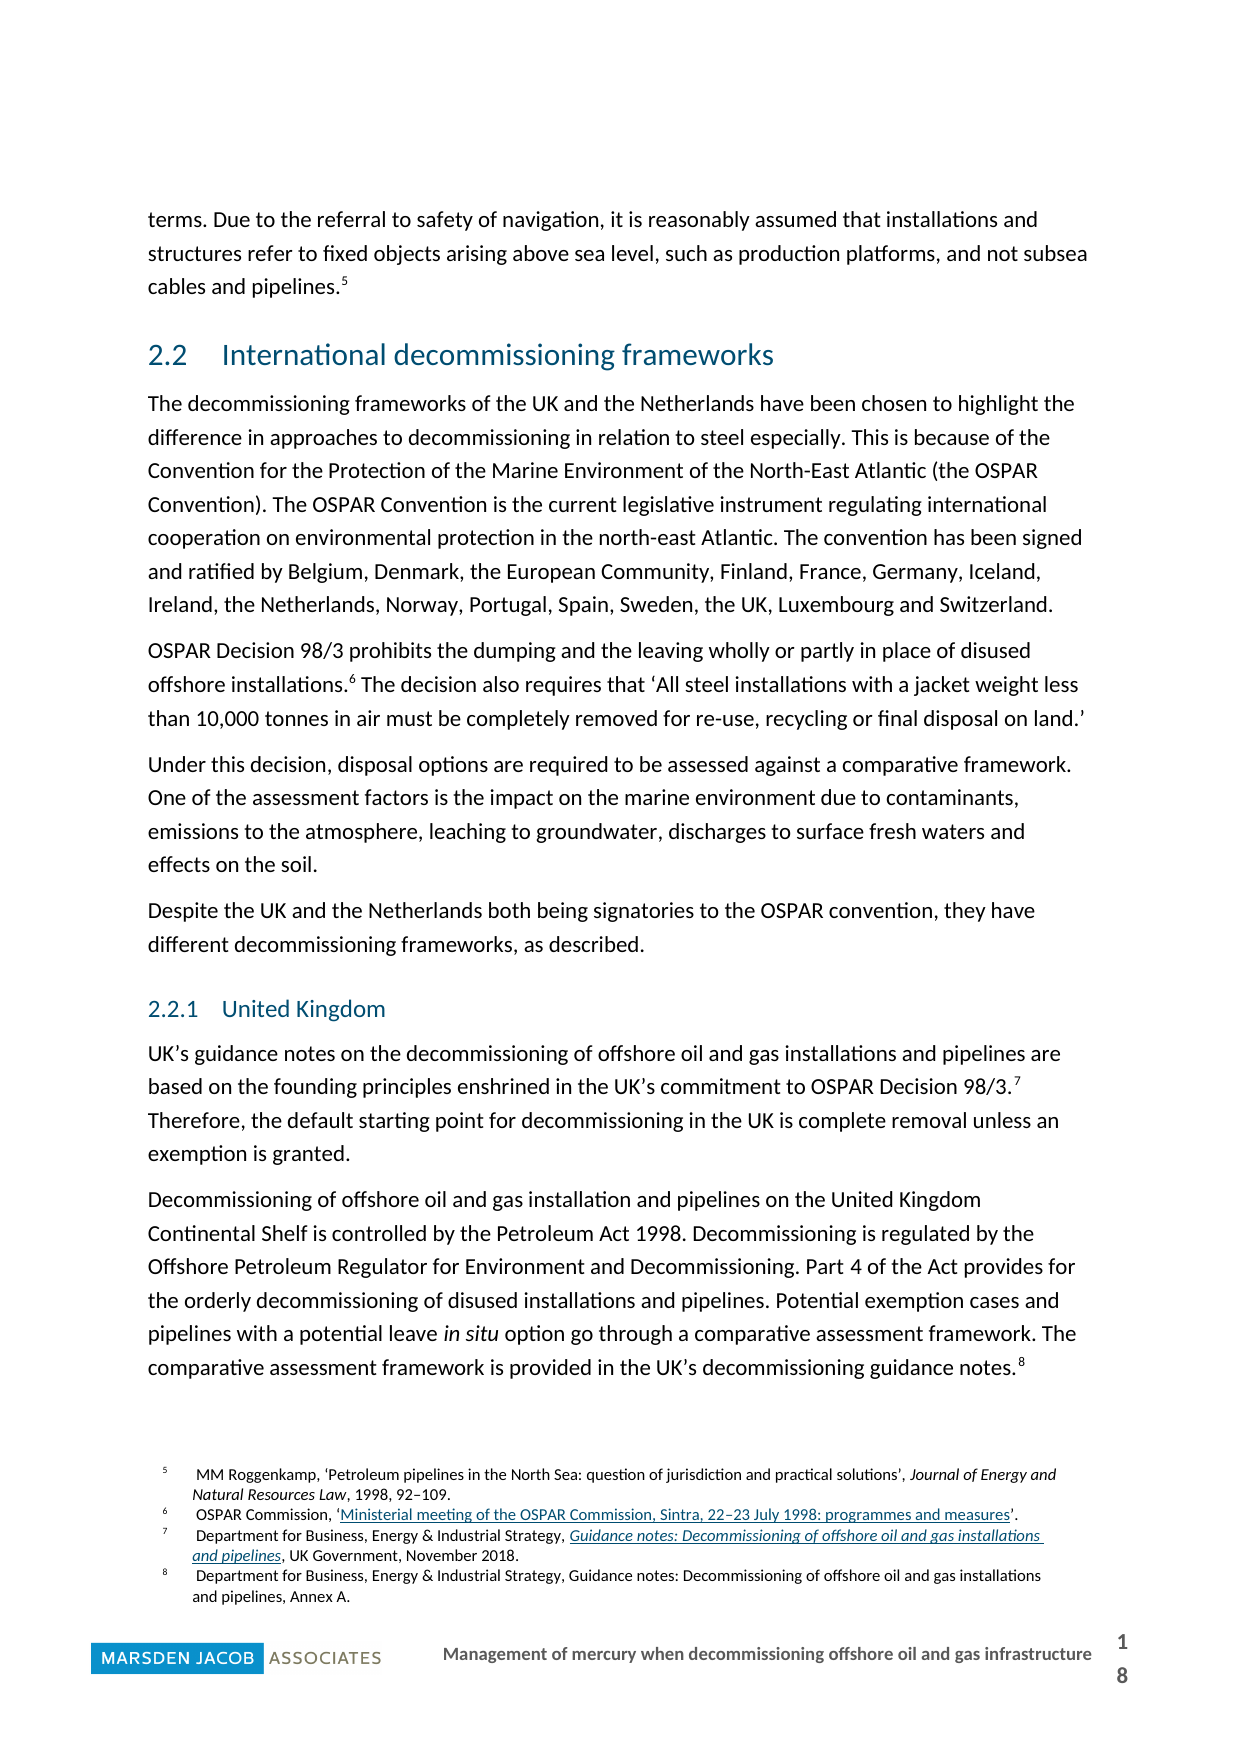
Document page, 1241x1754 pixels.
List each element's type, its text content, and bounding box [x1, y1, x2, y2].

text Under this decision, disposal options are required to be assessed against a comparative framework. One of the assessment factors is the impact on the marine environment due to contaminants, emissions to the atmosphere, leaching to groundwater, discharges to surface fresh waters and effects on the soil. [148, 750, 1092, 878]
picture [103, 1653, 110, 1663]
picture [998, 1533, 1003, 1541]
text Decommissioning of offshore oil and gas installation and pipelines on the United Kingdom Continental Shelf is controlled by the Petroleum Act 1998. Decommissioning is regulated by the Offshore Petroleum Regulator for Environment and Decommissioning. Part 4 of the Act provides for the orderly decommissioning of disused installations and pipelines. Potential exemption cases and pipelines with a potential leave in situ option go through a comparative assessment framework. The comparative assessment framework is provided in the UK’s decommissioning guidance notes. [148, 1185, 1092, 1381]
picture [809, 1509, 815, 1517]
subtitle International decommissioning frameworks [148, 335, 1092, 373]
text The decommissioning frameworks of the UK and the Netherlands have been chosen to highlight the difference in approaches to decommissioning in relation to steel especially. This is because of the Convention for the Protection of the Marine Environment of the North-East Atlantic (the OSPAR Convention). The OSPAR Convention is the current legislative instrument regulating international cooperation on environmental protection in the north-east Atlantic. The convention has been signed and ratified by Belgium, Denmark, the European Community, Finland, France, Germany, Iceland, Ireland, the Netherlands, Norway, Portugal, Spain, Sweden, the UK, Luxembourg and Switzerland. [148, 389, 1092, 619]
picture [89, 1641, 383, 1675]
text OSPAR Decision 98/3 prohibits the dumping and the leaving wholly or partly in place of disused offshore installations. The decision also requires that ‘All steel installations with a jacket weight less than 10,000 tonnes in air must be completely removed for re-use, recycling or final disposal on land.’ [148, 637, 1092, 732]
text UK’s guidance notes on the decommissioning of offshore oil and gas installations and pipelines are based on the founding principles enshrined in the UK’s commitment to OSPAR Decision 98/3. Therefore, the default starting point for decommissioning in the UK is complete removal unless an exemption is granted. [148, 1039, 1092, 1167]
text Despite the UK and the Netherlands both being signatories to the OSPAR convention, they have different decommissioning frameworks, as described. [148, 896, 1092, 958]
picture [769, 1508, 773, 1520]
subtitle United Kingdom [148, 993, 1092, 1023]
